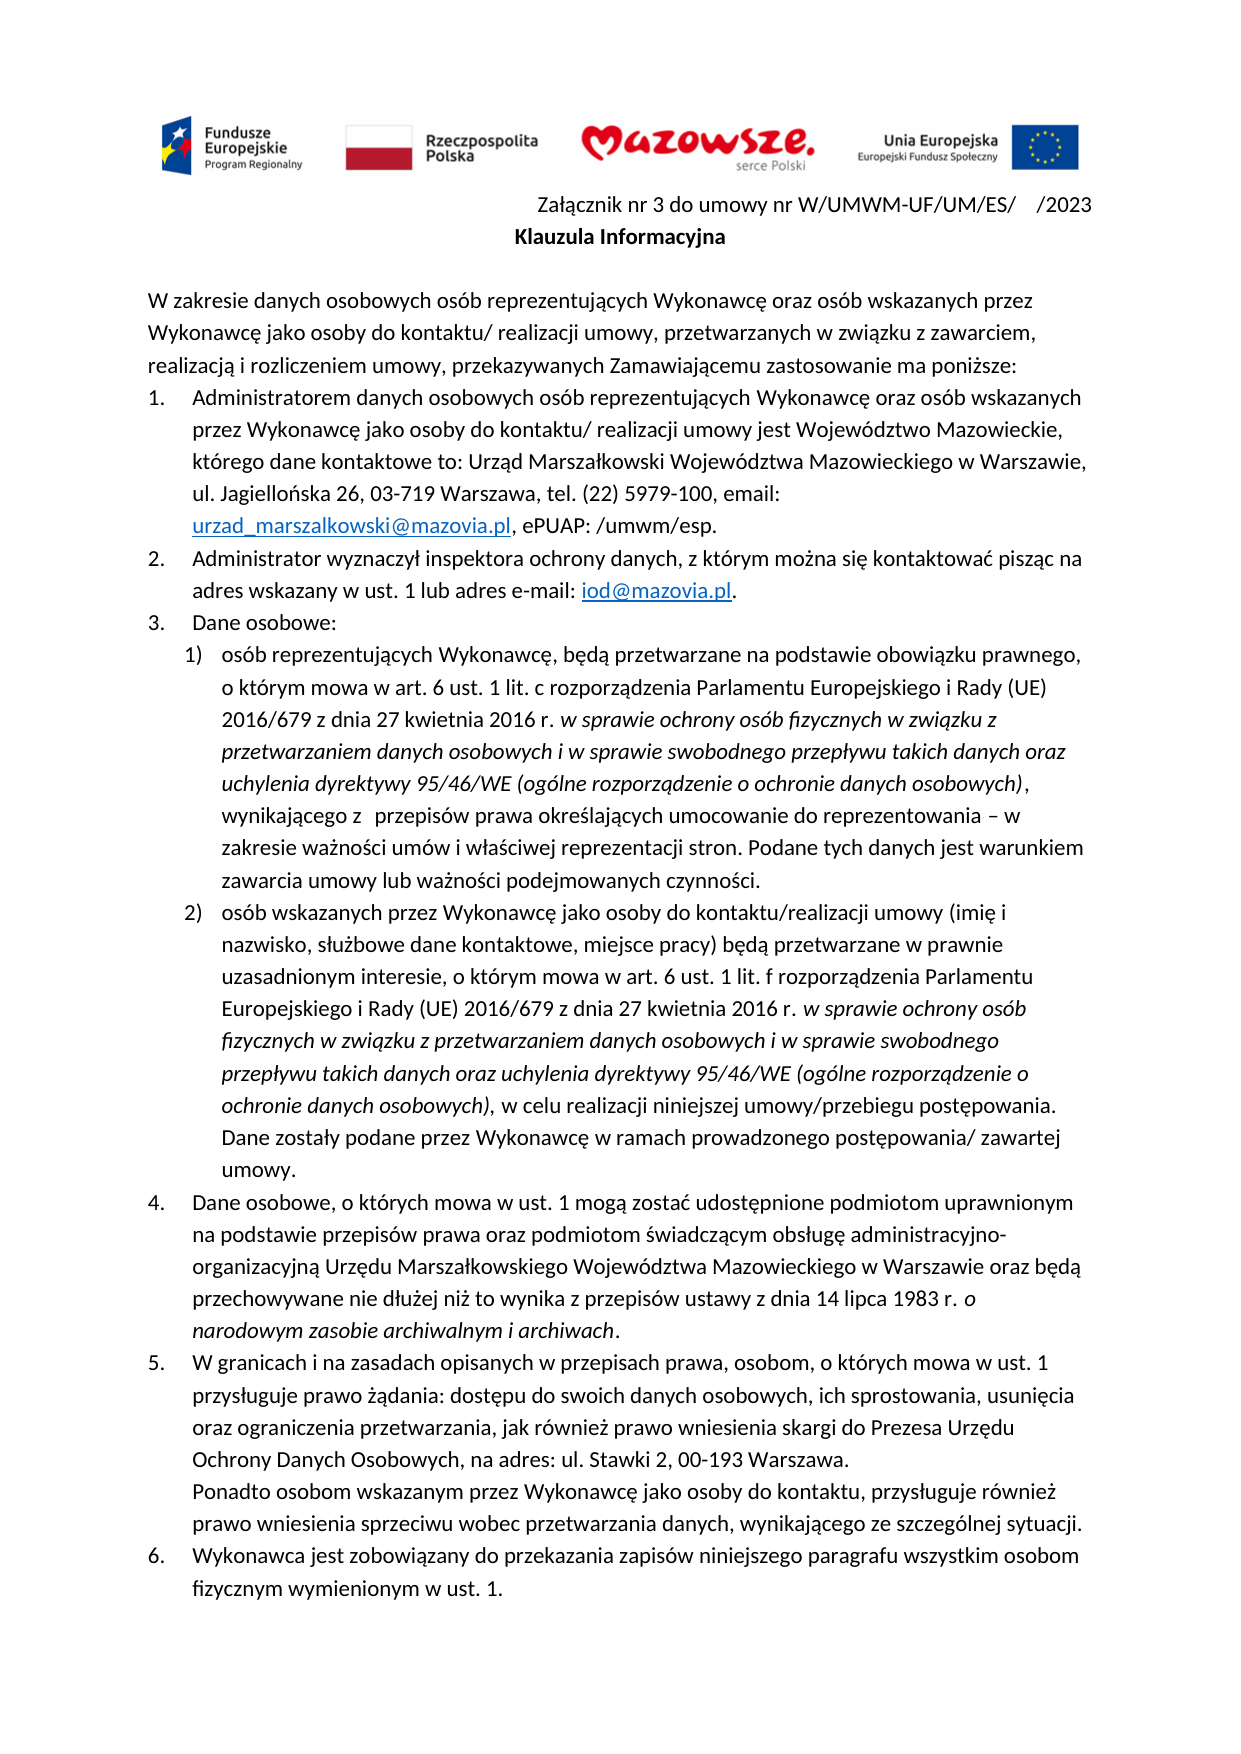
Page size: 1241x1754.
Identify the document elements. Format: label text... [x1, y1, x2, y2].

text Klauzula Informacyjna [148, 222, 1093, 250]
list Dane osobowe, o których mowa w ust. 1 mogą zostać udostępnione podmiotom uprawnionym na podstawie przepisów prawa oraz podmiotom świadczącym obsługę administracyjno-organizacyjną Urzędu Marszałkowskiego Województwa Mazowieckiego w Warszawie oraz będą przechowywane nie dłużej niż to wynika z przepisów ustawy z dnia 14 lipca 1983 r. o narodowym zasobie archiwalnym i archiwach. [148, 1188, 1093, 1344]
text Załącznik nr 3 do umowy nr W/UMWM-UF/UM/ES/ /2023 [148, 190, 1093, 218]
list osób reprezentujących Wykonawcę, będą przetwarzane na podstawie obowiązku prawnego, o którym mowa w art. 6 ust. 1 lit. c rozporządzenia Parlamentu Europejskiego i Rady (UE) 2016/679 z dnia 27 kwietnia 2016 r. w sprawie ochrony osób fizycznych w związku z przetwarzaniem danych osobowych i w sprawie swobodnego przepływu takich danych oraz uchylenia dyrektywy 95/46/WE (ogólne rozporządzenie o ochronie danych osobowych), wynikającego z przepisów prawa określających umocowanie do reprezentowania – w zakresie ważności umów i właściwej reprezentacji stron. Podane tych danych jest warunkiem zawarcia umowy lub ważności podejmowanych czynności. [184, 640, 1093, 894]
text Ponadto osobom wskazanym przez Wykonawcę jako osoby do kontaktu, przysługuje również prawo wniesienia sprzeciwu wobec przetwarzania danych, wynikającego ze szczególnej sytuacji. [192, 1477, 1093, 1537]
list Administratorem danych osobowych osób reprezentujących Wykonawcę oraz osób wskazanych przez Wykonawcę jako osoby do kontaktu/ realizacji umowy jest Województwo Mazowieckie, którego dane kontaktowe to: Urząd Marszałkowski Województwa Mazowieckiego w Warszawie, ul. Jagiellońska 26, 03-719 Warszawa, tel. (22) 5979-100, email: urzad_marszalkowski@mazovia.pl, ePUAP: /umwm/esp. [148, 383, 1093, 540]
list osób wskazanych przez Wykonawcę jako osoby do kontaktu/realizacji umowy (imię i nazwisko, służbowe dane kontaktowe, miejsce pracy) będą przetwarzane w prawnie uzasadnionym interesie, o którym mowa w art. 6 ust. 1 lit. f rozporządzenia Parlamentu Europejskiego i Rady (UE) 2016/679 z dnia 27 kwietnia 2016 r. w sprawie ochrony osób fizycznych w związku z przetwarzaniem danych osobowych i w sprawie swobodnego przepływu takich danych oraz uchylenia dyrektywy 95/46/WE (ogólne rozporządzenie o ochronie danych osobowych), w celu realizacji niniejszej umowy/przebiegu postępowania. Dane zostały podane przez Wykonawcę w ramach prowadzonego postępowania/ zawartej umowy. [184, 898, 1093, 1183]
list W granicach i na zasadach opisanych w przepisach prawa, osobom, o których mowa w ust. 1 przysługuje prawo żądania: dostępu do swoich danych osobowych, ich sprostowania, usunięcia oraz ograniczenia przetwarzania, jak również prawo wniesienia skargi do Prezesa Urzędu Ochrony Danych Osobowych, na adres: ul. Stawki 2, 00-193 Warszawa. [148, 1348, 1093, 1473]
list Administrator wyznaczył inspektora ochrony danych, z którym można się kontaktować pisząc na adres wskazany w ust. 1 lub adres e-mail: iod@mazovia.pl. [148, 544, 1093, 604]
text W zakresie danych osobowych osób reprezentujących Wykonawcę oraz osób wskazanych przez Wykonawcę jako osoby do kontaktu/ realizacji umowy, przetwarzanych w związku z zawarciem, realizacją i rozliczeniem umowy, przekazywanych Zamawiającemu zastosowanie ma poniższe: [148, 286, 1093, 379]
picture [147, 101, 1093, 190]
list Wykonawca jest zobowiązany do przekazania zapisów niniejszego paragrafu wszystkim osobom fizycznym wymienionym w ust. 1. [148, 1542, 1093, 1602]
list Dane osobowe: [148, 608, 1093, 636]
